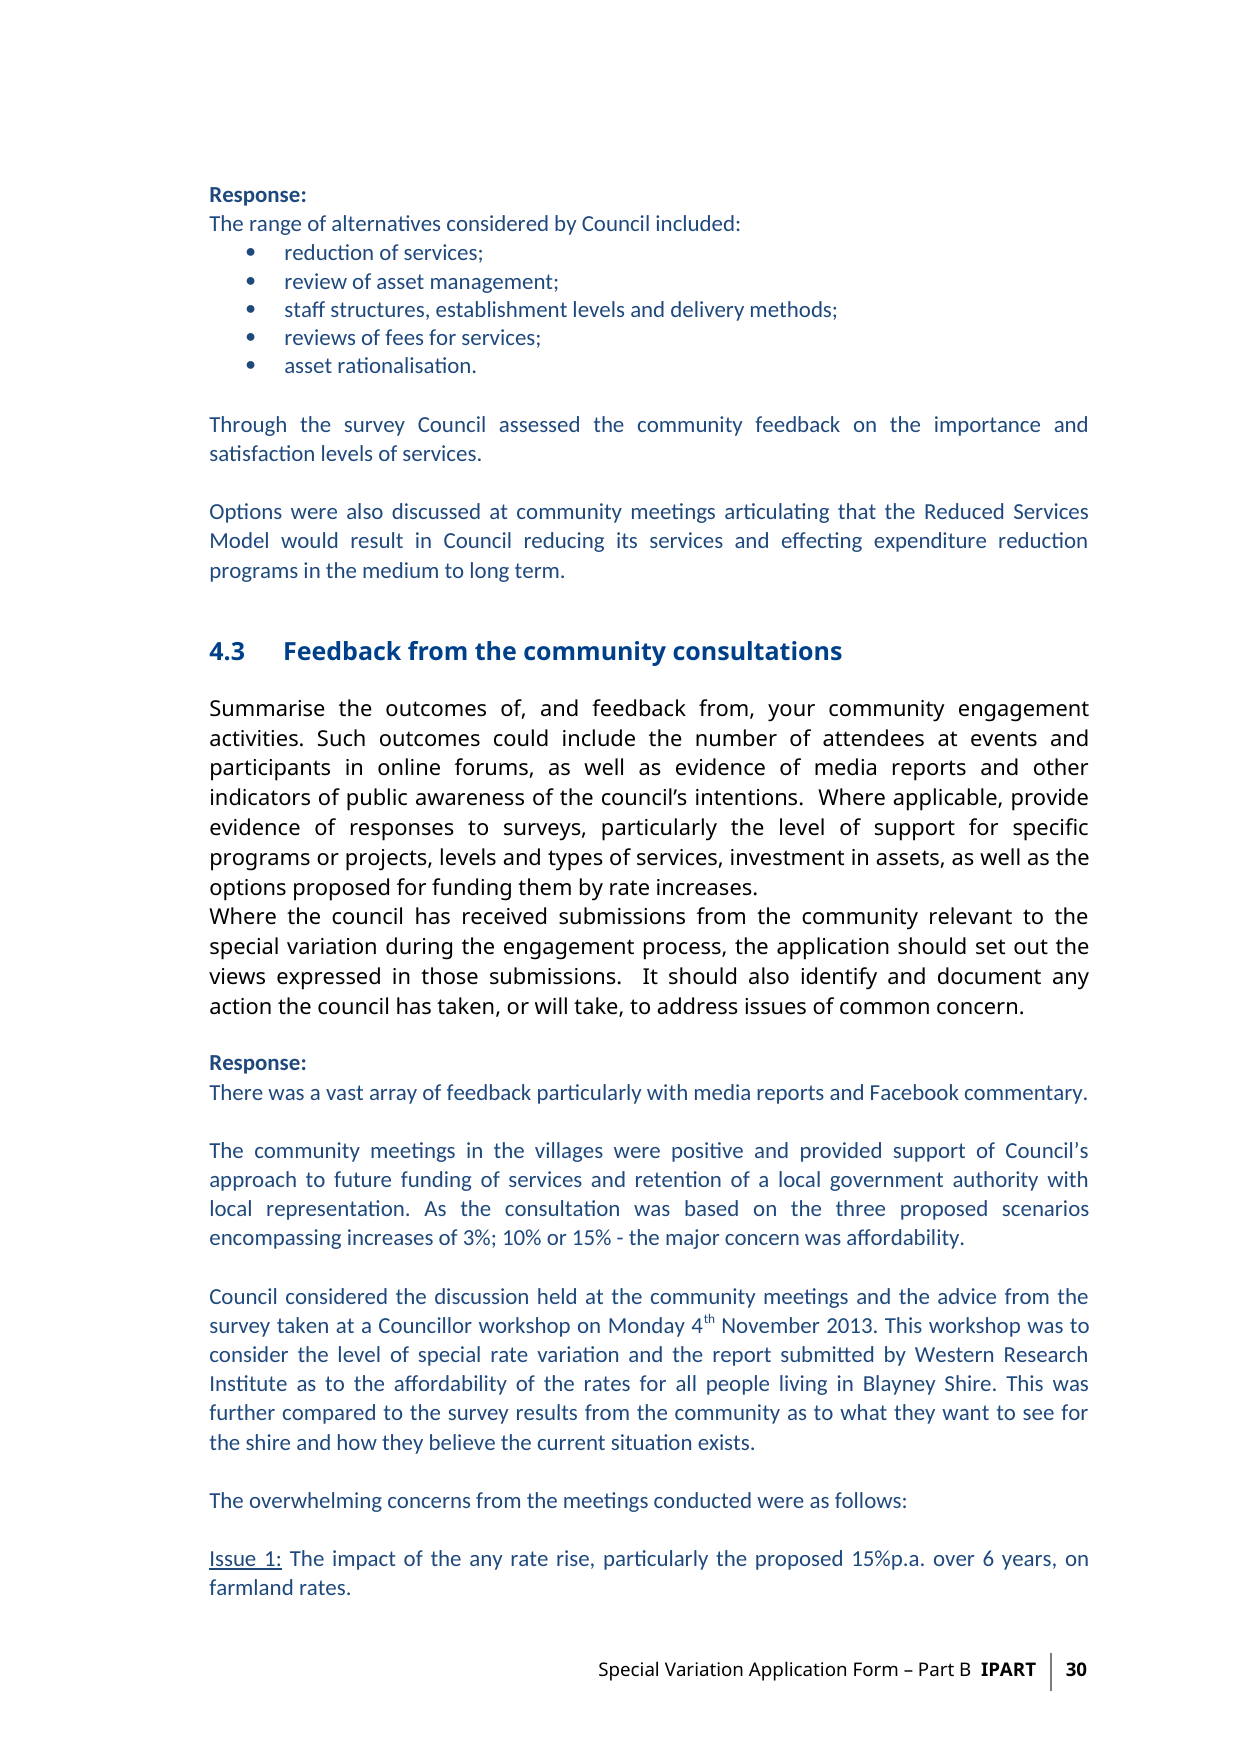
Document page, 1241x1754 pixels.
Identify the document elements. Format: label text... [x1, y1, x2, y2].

list reviews of fees for services; [247, 323, 1090, 352]
text Response: [209, 180, 1090, 208]
text There was a vast array of feedback particularly with media reports and Facebook commentary. [209, 1077, 1090, 1106]
list staff structures, establishment levels and delivery methods; [247, 296, 1090, 323]
list review of asset management; [247, 266, 1090, 296]
text Council considered the discussion held at the community meetings and the advice from the survey taken at a Councillor workshop on Monday 4th November 2013. This workshop was to consider the level of special rate variation and the report submitted by Western Research Institute as to the affordability of the rates for all people living in Blayney Shire. This was further compared to the survey results from the community as to what they want to see for the shire and how they believe the current situation exists. [209, 1281, 1090, 1456]
text Response: [209, 1048, 1090, 1077]
subtitle Feedback from the community consultations [209, 634, 1090, 668]
text Options were also discussed at community meetings articulating that the Reduced Services Model would result in Council reducing its services and effecting expenditure reduction programs in the medium to long term. [209, 496, 1090, 584]
text Through the survey Council assessed the community feedback on the importance and satisfaction levels of services. [209, 409, 1090, 467]
text The overwhelming concerns from the meetings conducted were as follows: [209, 1485, 1090, 1514]
text Issue 1: The impact of the any rate rise, particularly the proposed 15%p.a. over 6 years, on farmland rates. [209, 1543, 1090, 1602]
text The community meetings in the villages were positive and provided support of Council’s approach to future funding of services and retention of a local government authority with local representation. As the consultation was based on the three proposed scenarios encompassing increases of 3%; 10% or 15% - the major concern was affordability. [209, 1135, 1090, 1252]
list asset rationalisation. [247, 352, 1090, 379]
text Where the council has received submissions from the community relevant to the special variation during the engagement process, the application should set out the views expressed in those submissions. It should also identify and document any action the council has taken, or will take, to address issues of common concern. [209, 901, 1090, 1021]
list reduction of services; [247, 237, 1090, 266]
text The range of alternatives considered by Council included: [209, 208, 1090, 237]
text Summarise the outcomes of, and feedback from, your community engagement activities. Such outcomes could include the number of attendees at events and participants in online forums, as well as evidence of media reports and other indicators of public awareness of the council’s intentions. Where applicable, provide evidence of responses to surveys, particularly the level of support for specific programs or projects, levels and types of services, investment in assets, as well as the options proposed for funding them by rate increases. [209, 693, 1090, 901]
